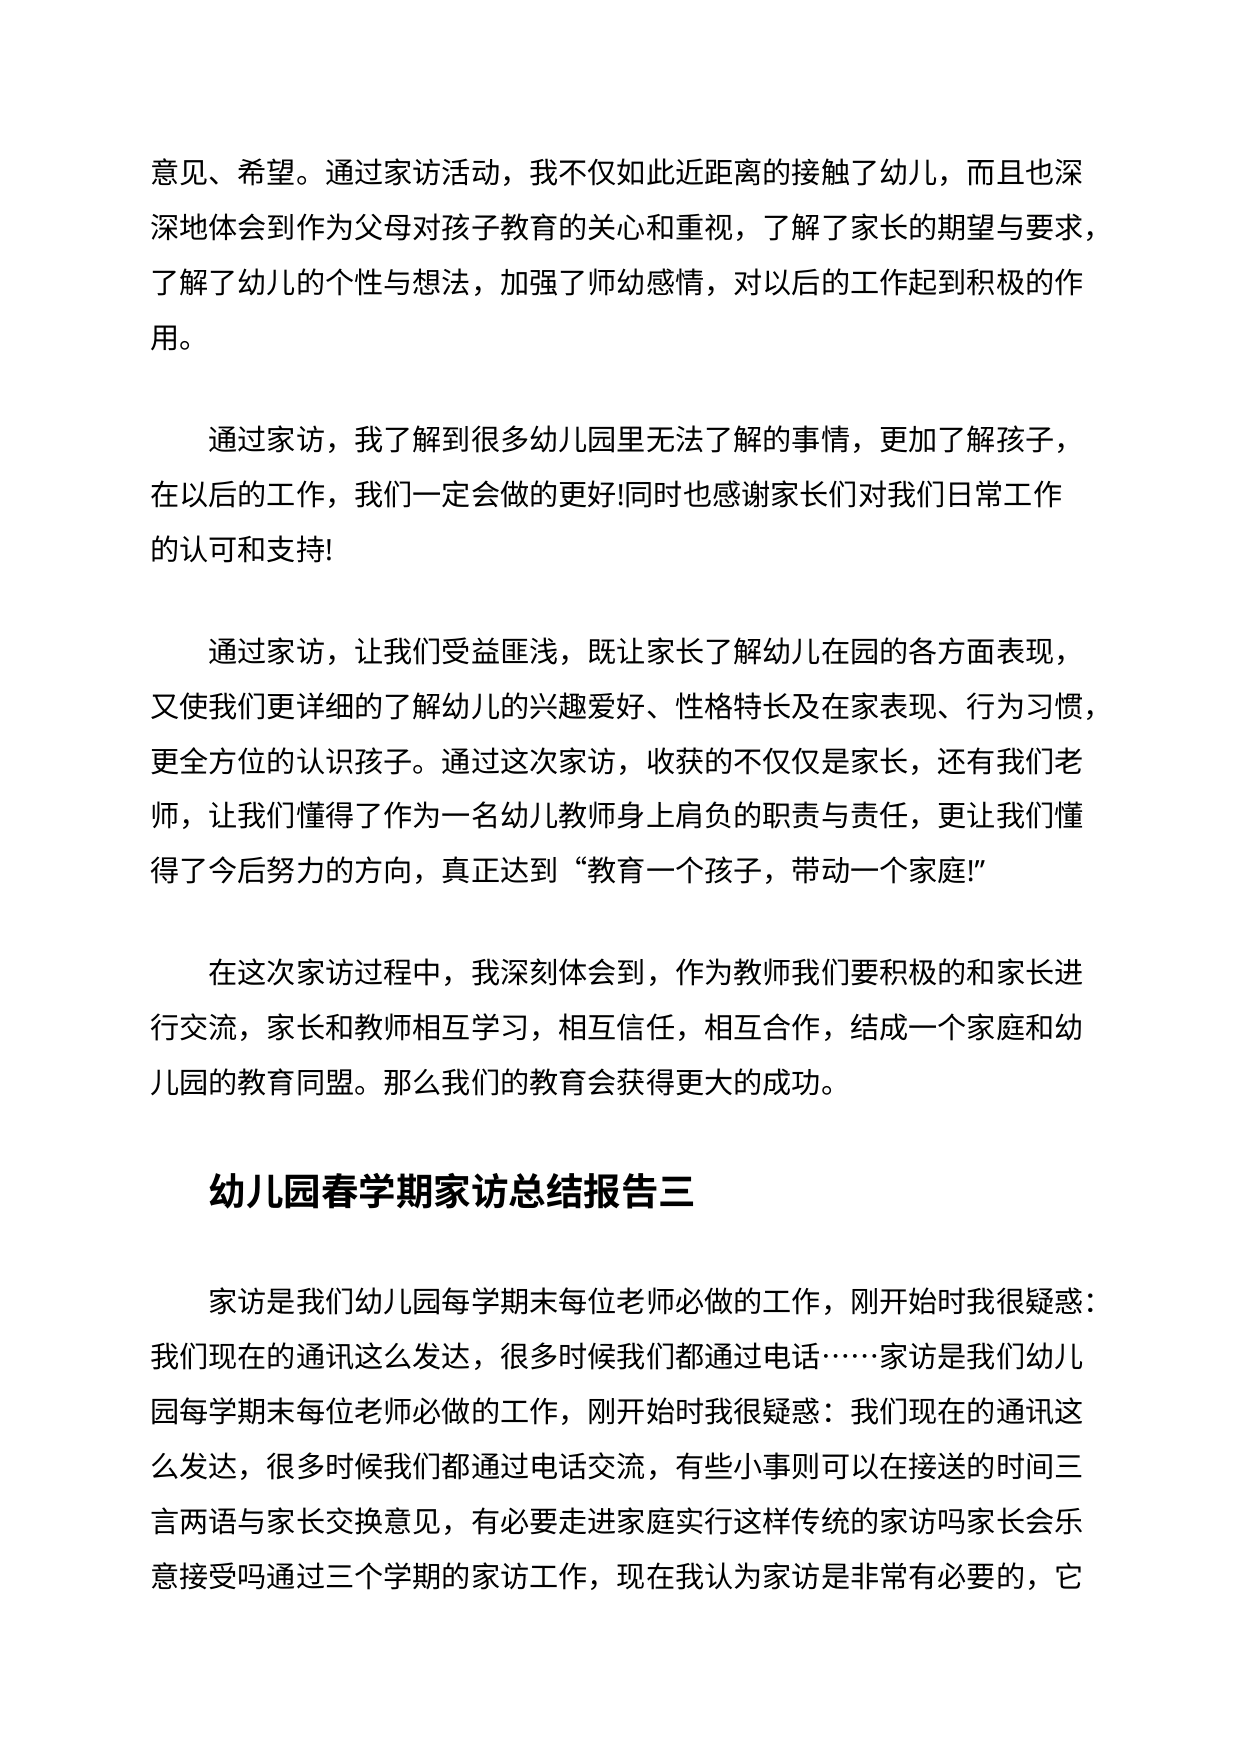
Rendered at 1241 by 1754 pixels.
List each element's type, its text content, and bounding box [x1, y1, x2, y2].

text 通过家访，让我们受益匪浅，既让家长了解幼儿在园的各方面表现，又使我们更详细的了解幼儿的兴趣爱好、性格特长及在家表现、行为习惯，更全方位的认识孩子。通过这次家访，收获的不仅仅是家长，还有我们老师，让我们懂得了作为一名幼儿教师身上肩负的职责与责任，更让我们懂得了今后努力的方向，真正达到“教育一个孩子，带动一个家庭!” [150, 628, 1090, 890]
text 在这次家访过程中，我深刻体会到，作为教师我们要积极的和家长进行交流，家长和教师相互学习，相互信任，相互合作，结成一个家庭和幼儿园的教育同盟。那么我们的教育会获得更大的成功。 [150, 950, 1090, 1102]
text 通过家访，我了解到很多幼儿园里无法了解的事情，更加了解孩子，在以后的工作，我们一定会做的更好!同时也感谢家长们对我们日常工作的认可和支持! [150, 416, 1090, 569]
text 幼儿园春学期家访总结报告三 [150, 1161, 1090, 1216]
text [150, 1279, 1090, 1596]
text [150, 150, 1090, 357]
